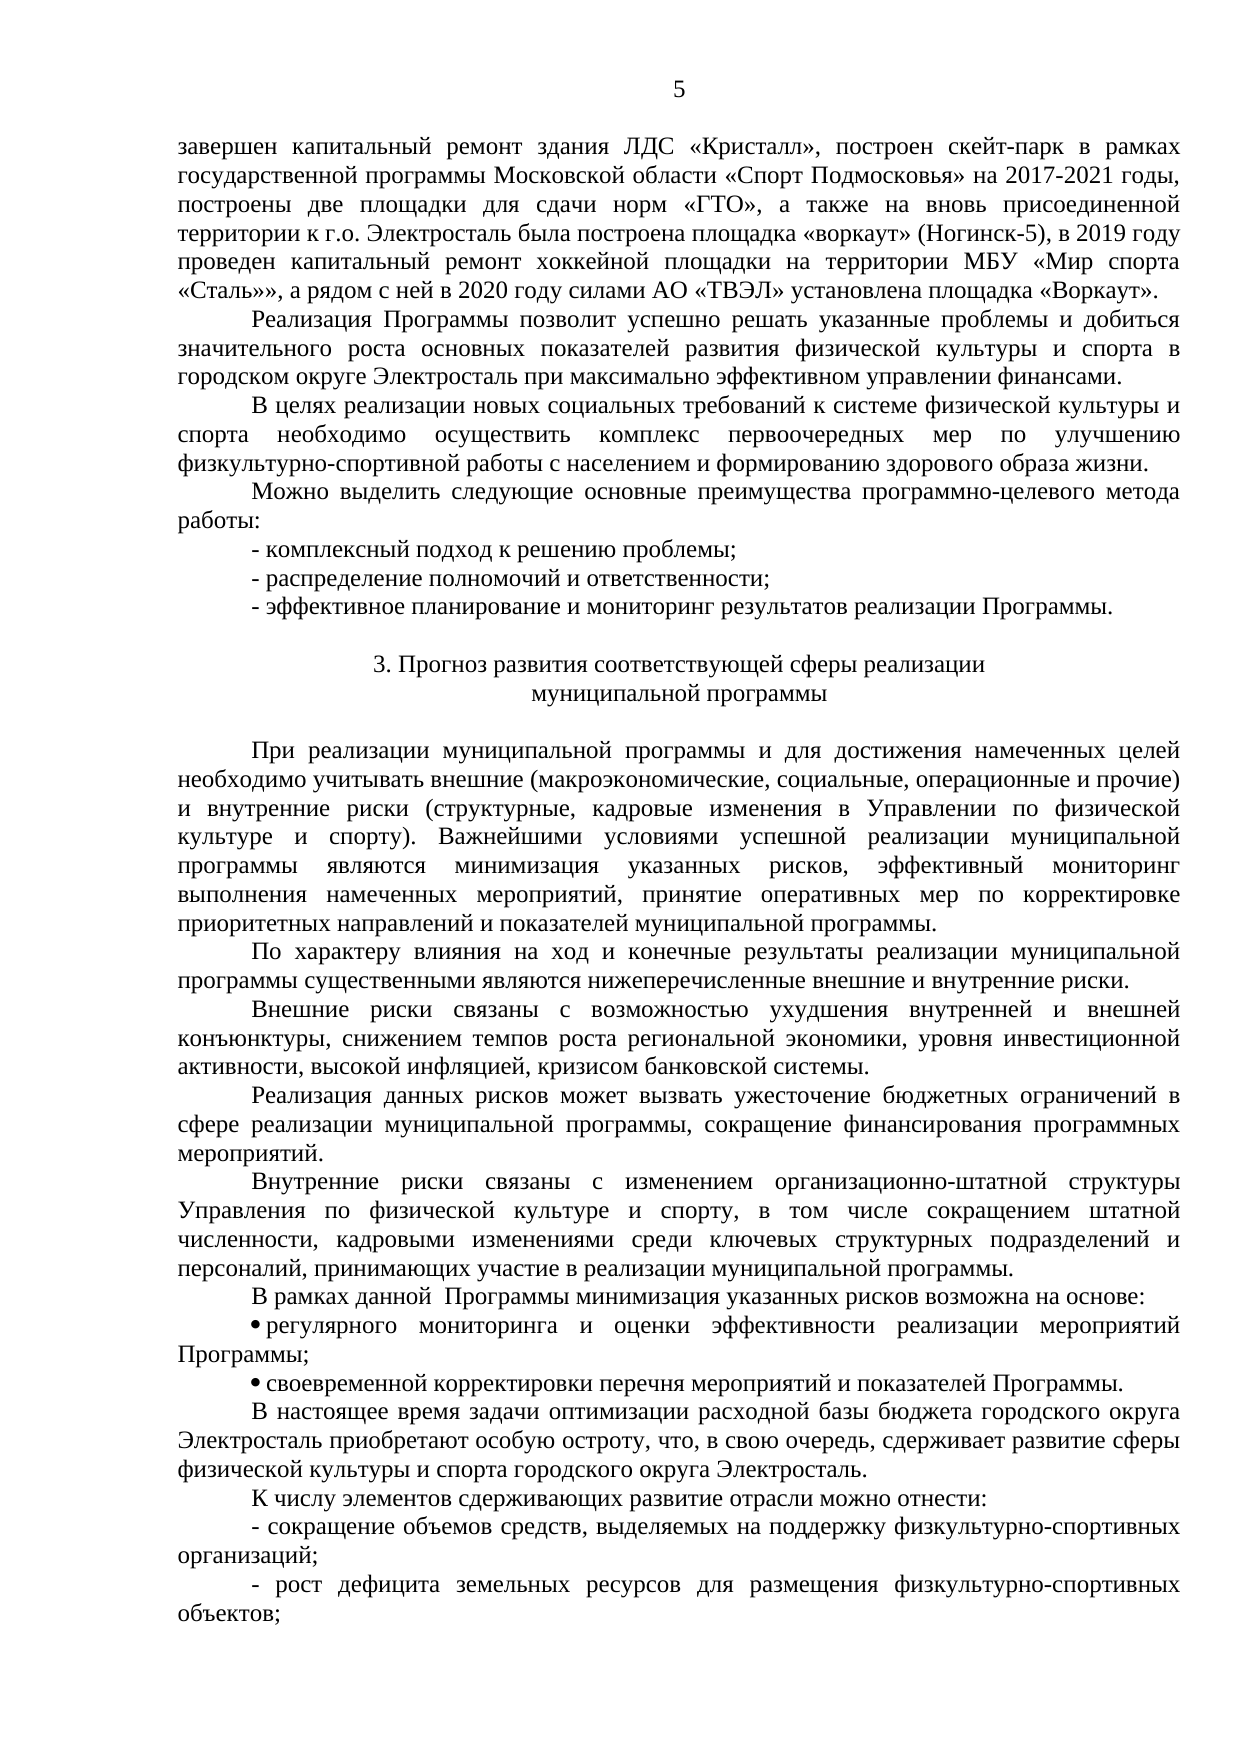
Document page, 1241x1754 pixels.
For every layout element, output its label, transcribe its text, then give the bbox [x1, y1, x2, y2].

text При реализации муниципальной программы и для достижения намеченных целей необходимо учитывать внешние (макроэкономические, социальные, операционные и прочие) и внутренние риски (структурные, кадровые изменения в Управлении по физической культуре и спорту). Важнейшими условиями успешной реализации муниципальной программы являются минимизация указанных рисков, эффективный мониторинг выполнения намеченных мероприятий, принятие оперативных мер по корректировке приоритетных направлений и показателей муниципальной программы. [177, 735, 1181, 936]
text - комплексный подход к решению проблемы; [177, 534, 1181, 563]
text В настоящее время задачи оптимизации расходной базы бюджета городского округа Электросталь приобретают особую остроту, что, в свою очередь, сдерживает развитие сферы физической культуры и спорта городского округа Электросталь. [177, 1396, 1181, 1483]
text По характеру влияния на ход и конечные результаты реализации муниципальной программы существенными являются нижеперечисленные внешние и внутренние риски. [177, 936, 1181, 994]
text В рамках данной Программы минимизация указанных рисков возможна на основе: [177, 1281, 1181, 1310]
list своевременной корректировки перечня мероприятий и показателей Программы. [177, 1368, 1181, 1396]
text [177, 131, 1181, 304]
text Внешние риски связаны с возможностью ухудшения внутренней и внешней конъюнктуры, снижением темпов роста региональной экономики, уровня инвестиционной активности, высокой инфляцией, кризисом банковской системы. [177, 994, 1181, 1080]
text 3. Прогноз развития соответствующей сферы реализации [177, 649, 1181, 678]
text В целях реализации новых социальных требований к системе физической культуры и спорта необходимо осуществить комплекс первоочередных мер по улучшению физкультурно-спортивной работы с населением и формированию здорового образа жизни. [177, 390, 1181, 476]
text муниципальной программы [177, 678, 1181, 706]
text Реализация данных рисков может вызвать ужесточение бюджетных ограничений в сфере реализации муниципальной программы, сокращение финансирования программных мероприятий. [177, 1080, 1181, 1166]
text К числу элементов сдерживающих развитие отрасли можно отнести: [177, 1483, 1181, 1511]
text Можно выделить следующие основные преимущества программно-целевого метода работы: [177, 476, 1181, 534]
text Реализация Программы позволит успешно решать указанные проблемы и добиться значительного роста основных показателей развития физической культуры и спорта в городском округе Электросталь при максимально эффективном управлении финансами. [177, 304, 1181, 390]
list регулярного мониторинга и оценки эффективности реализации мероприятий Программы; [177, 1310, 1181, 1368]
text - распределение полномочий и ответственности; [177, 563, 1181, 591]
text - сокращение объемов средств, выделяемых на поддержку физкультурно-спортивных организаций; [177, 1511, 1181, 1569]
text Внутренние риски связаны с изменением организационно-штатной структуры Управления по физической культуре и спорту, в том числе сокращением штатной численности, кадровыми изменениями среди ключевых структурных подразделений и персоналий, принимающих участие в реализации муниципальной программы. [177, 1166, 1181, 1281]
text - рост дефицита земельных ресурсов для размещения физкультурно-спортивных объектов; [177, 1569, 1181, 1626]
text - эффективное планирование и мониторинг результатов реализации Программы. [177, 591, 1181, 620]
